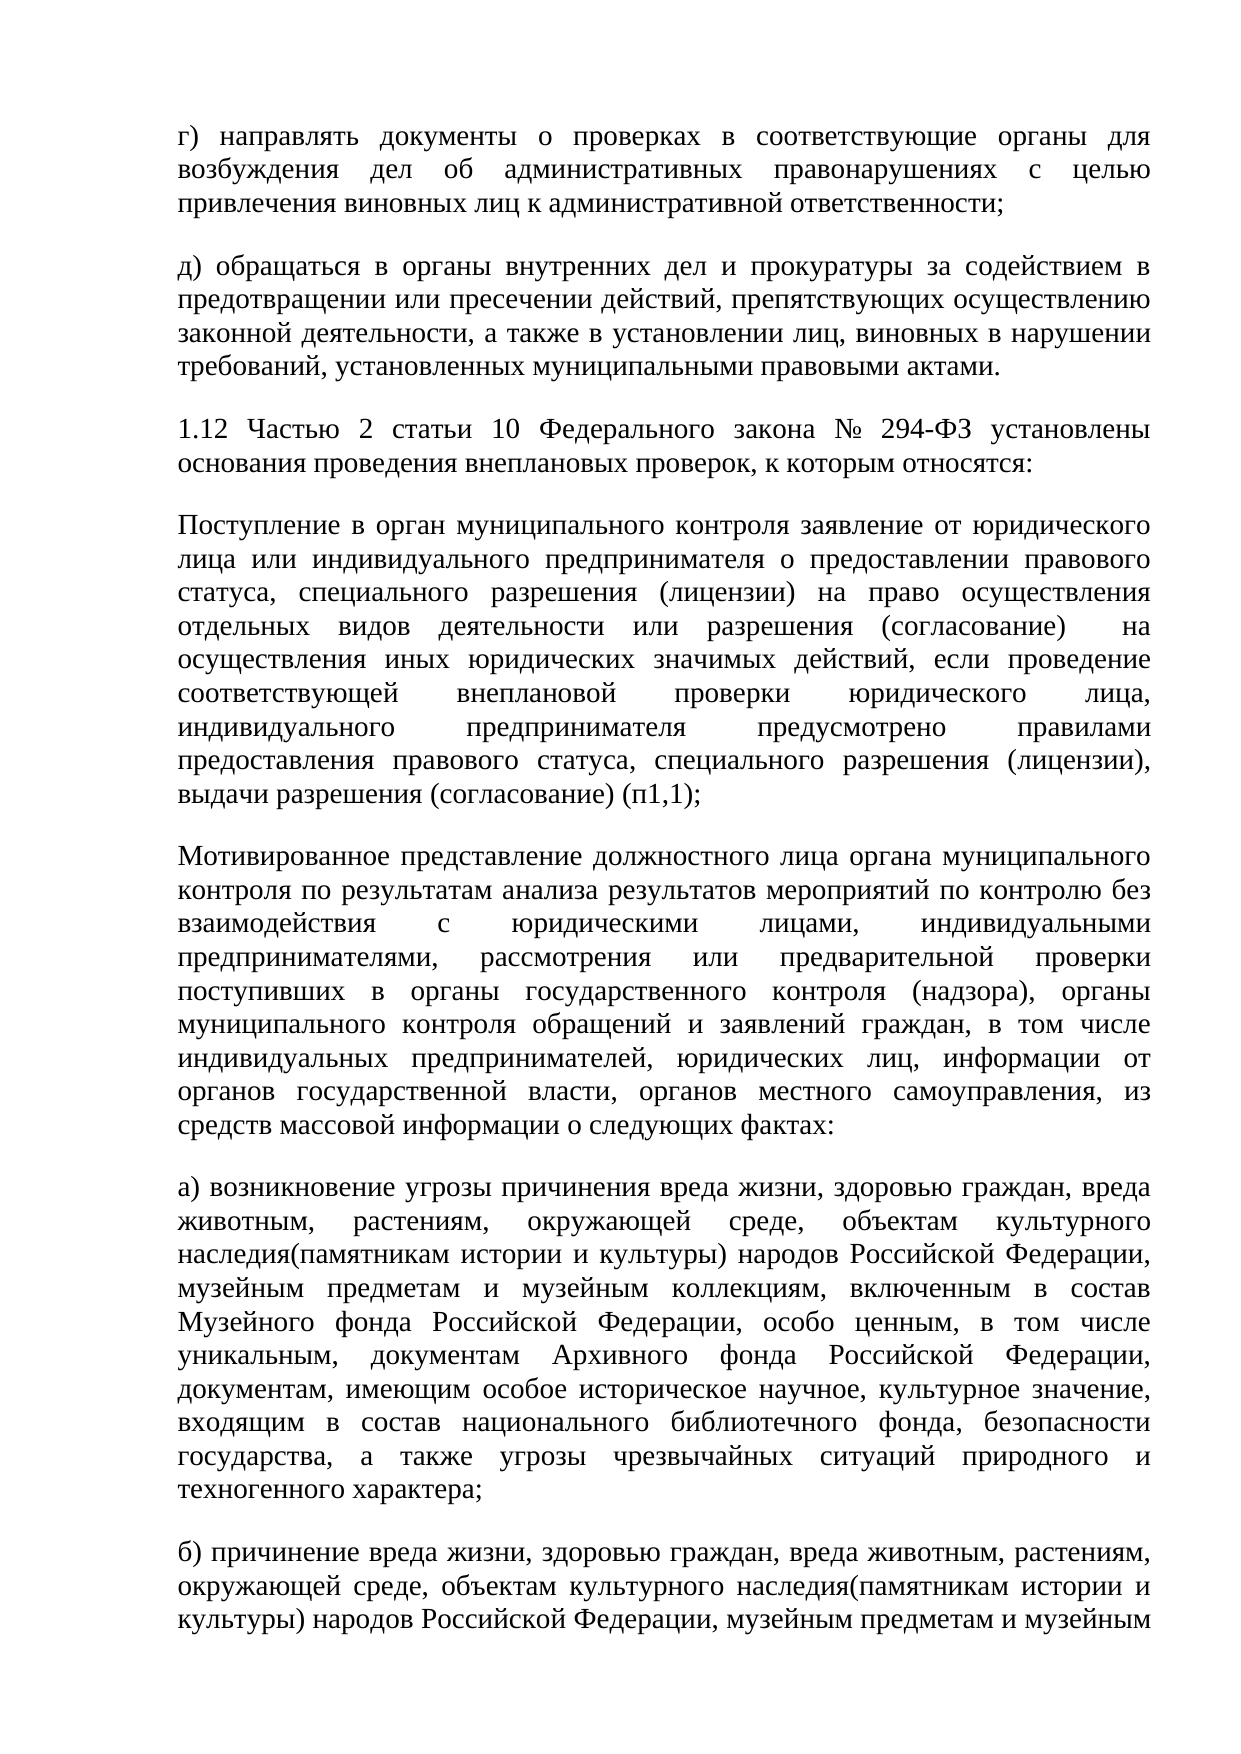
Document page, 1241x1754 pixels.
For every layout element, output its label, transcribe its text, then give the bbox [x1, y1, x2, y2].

text а) возникновение угрозы причинения вреда жизни, здоровью граждан, вреда животным, растениям, окружающей среде, объектам культурного наследия(памятникам истории и культуры) народов Российской Федерации, музейным предметам и музейным коллекциям, включенным в состав Музейного фонда Российской Федерации, особо ценным, в том числе уникальным, документам Архивного фонда Российской Федерации, документам, имеющим особое историческое научное, культурное значение, входящим в состав национального библиотечного фонда, безопасности государства, а также угрозы чрезвычайных ситуаций природного и техногенного характера; [177, 1169, 1152, 1505]
text г) направлять документы о проверках в соответствующие органы для возбуждения дел об административных правонарушениях с целью привлечения виновных лиц к административной ответственности; [177, 118, 1152, 219]
text д) обращаться в органы внутренних дел и прокуратуры за содействием в предотвращении или пресечении действий, препятствующих осуществлению законной деятельности, а также в установлении лиц, виновных в нарушении требований, установленных муниципальными правовыми актами. [177, 248, 1152, 382]
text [177, 1534, 1152, 1635]
text 1.12 Частью 2 статьи 10 Федерального закона № 294-ФЗ установлены основания проведения внеплановых проверок, к которым относятся: [177, 411, 1152, 478]
text Мотивированное представление должностного лица органа муниципального контроля по результатам анализа результатов мероприятий по контролю без взаимодействия с юридическими лицами, индивидуальными предпринимателями, рассмотрения или предварительной проверки поступивших в органы государственного контроля (надзора), органы муниципального контроля обращений и заявлений граждан, в том числе индивидуальных предпринимателей, юридических лиц, информации от органов государственной власти, органов местного самоуправления, из средств массовой информации о следующих фактах: [177, 838, 1152, 1140]
text Поступление в орган муниципального контроля заявление от юридического лица или индивидуального предпринимателя о предоставлении правового статуса, специального разрешения (лицензии) на право осуществления отдельных видов деятельности или разрешения (согласование) на осуществления иных юридических значимых действий, если проведение соответствующей внеплановой проверки юридического лица, индивидуального предпринимателя предусмотрено правилами предоставления правового статуса, специального разрешения (лицензии), выдачи разрешения (согласование) (п1,1); [177, 507, 1152, 809]
